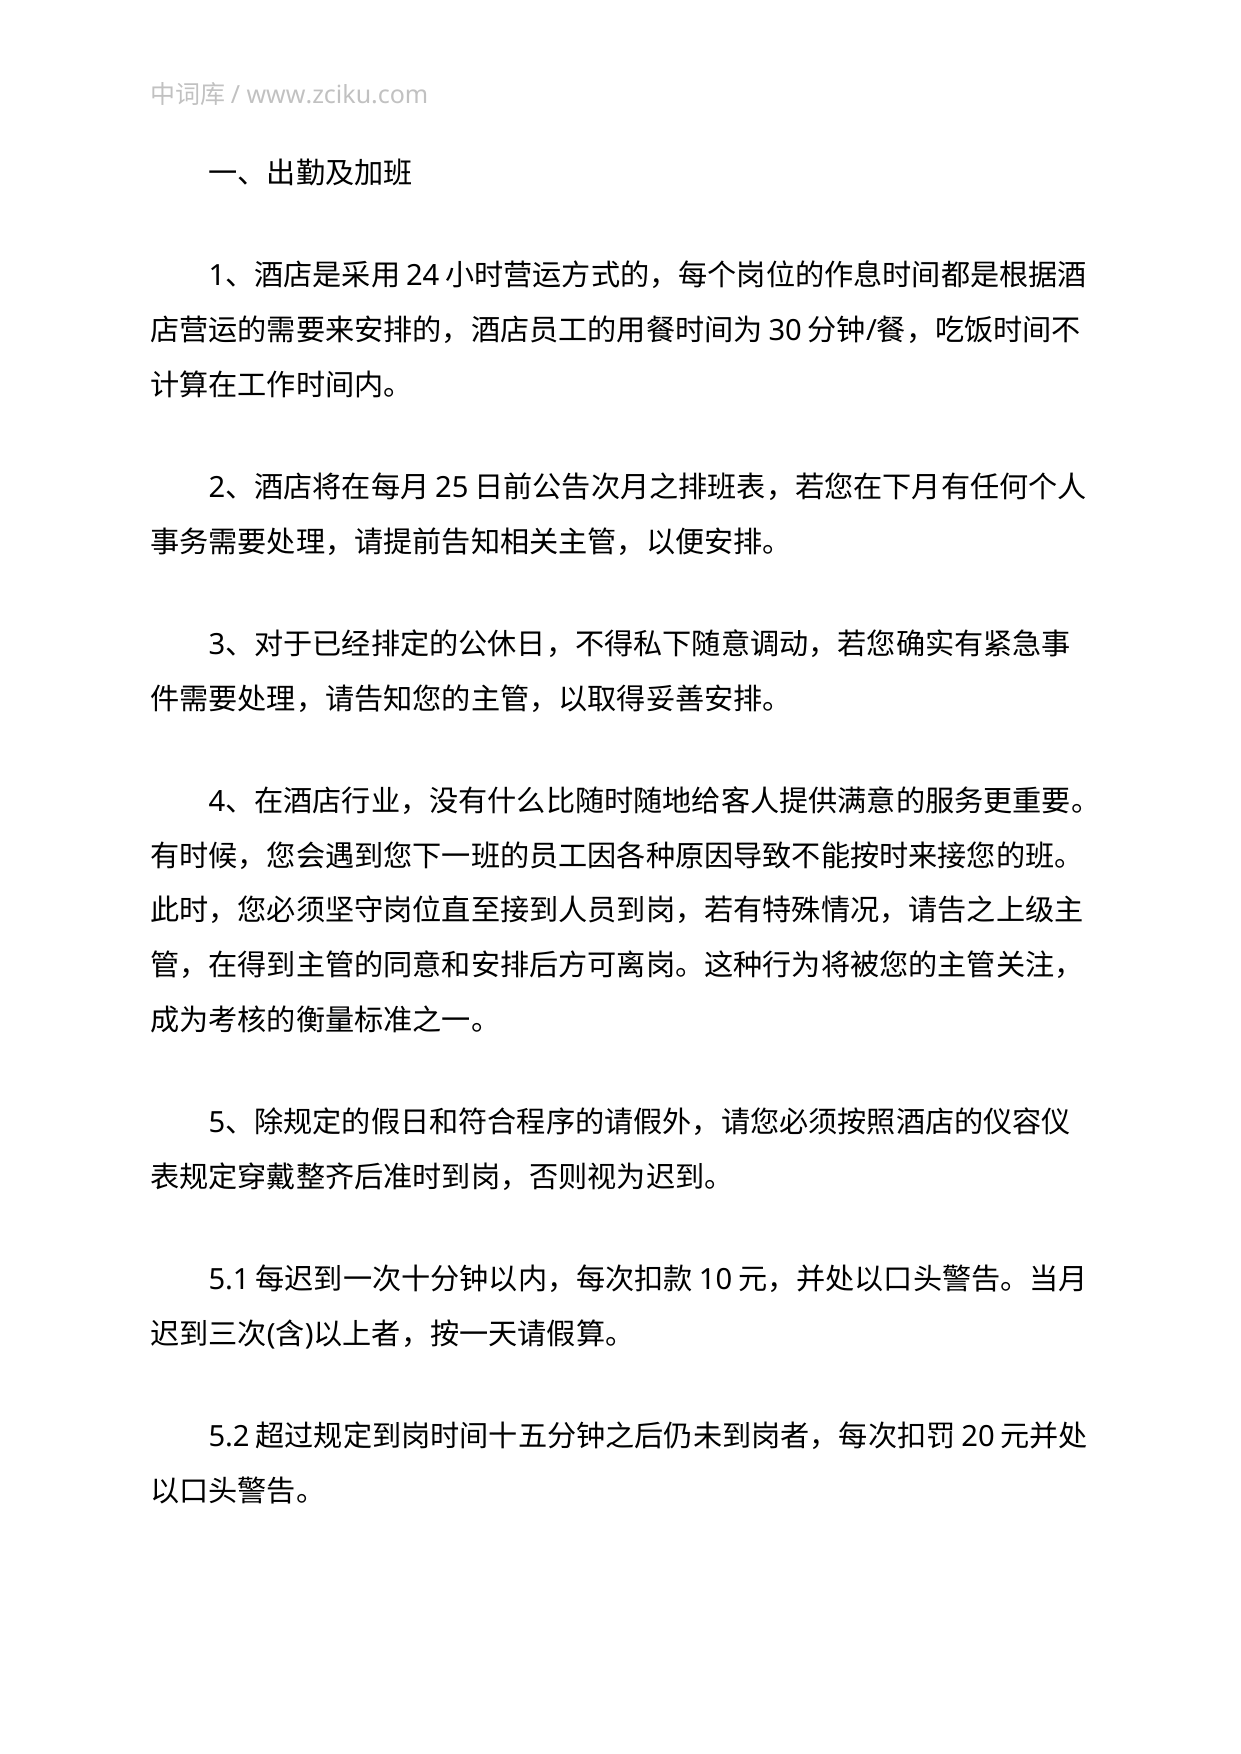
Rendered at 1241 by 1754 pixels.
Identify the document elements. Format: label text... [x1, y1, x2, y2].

text 5.1每迟到一次十分钟以内，每次扣款10元，并处以口头警告。当月迟到三次(含)以上者，按一天请假算。 [150, 1255, 1090, 1353]
text 5.2超过规定到岗时间十五分钟之后仍未到岗者，每次扣罚20元并处以口头警告。 [150, 1412, 1090, 1509]
text 1、酒店是采用24小时营运方式的，每个岗位的作息时间都是根据酒店营运的需要来安排的，酒店员工的用餐时间为30分钟/餐，吃饭时间不计算在工作时间内。 [150, 252, 1090, 404]
text 5、除规定的假日和符合程序的请假外，请您必须按照酒店的仪容仪表规定穿戴整齐后准时到岗，否则视为迟到。 [150, 1098, 1090, 1196]
text 2、酒店将在每月25日前公告次月之排班表，若您在下月有任何个人事务需要处理，请提前告知相关主管，以便安排。 [150, 463, 1090, 561]
text 一、出勤及加班 [150, 150, 1090, 192]
text 3、对于已经排定的公休日，不得私下随意调动，若您确实有紧急事件需要处理，请告知您的主管，以取得妥善安排。 [150, 620, 1090, 718]
text 4、在酒店行业，没有什么比随时随地给客人提供满意的服务更重要。有时候，您会遇到您下一班的员工因各种原因导致不能按时来接您的班。此时，您必须坚守岗位直至接到人员到岗，若有特殊情况，请告之上级主管，在得到主管的同意和安排后方可离岗。这种行为将被您的主管关注，成为考核的衡量标准之一。 [150, 777, 1090, 1039]
